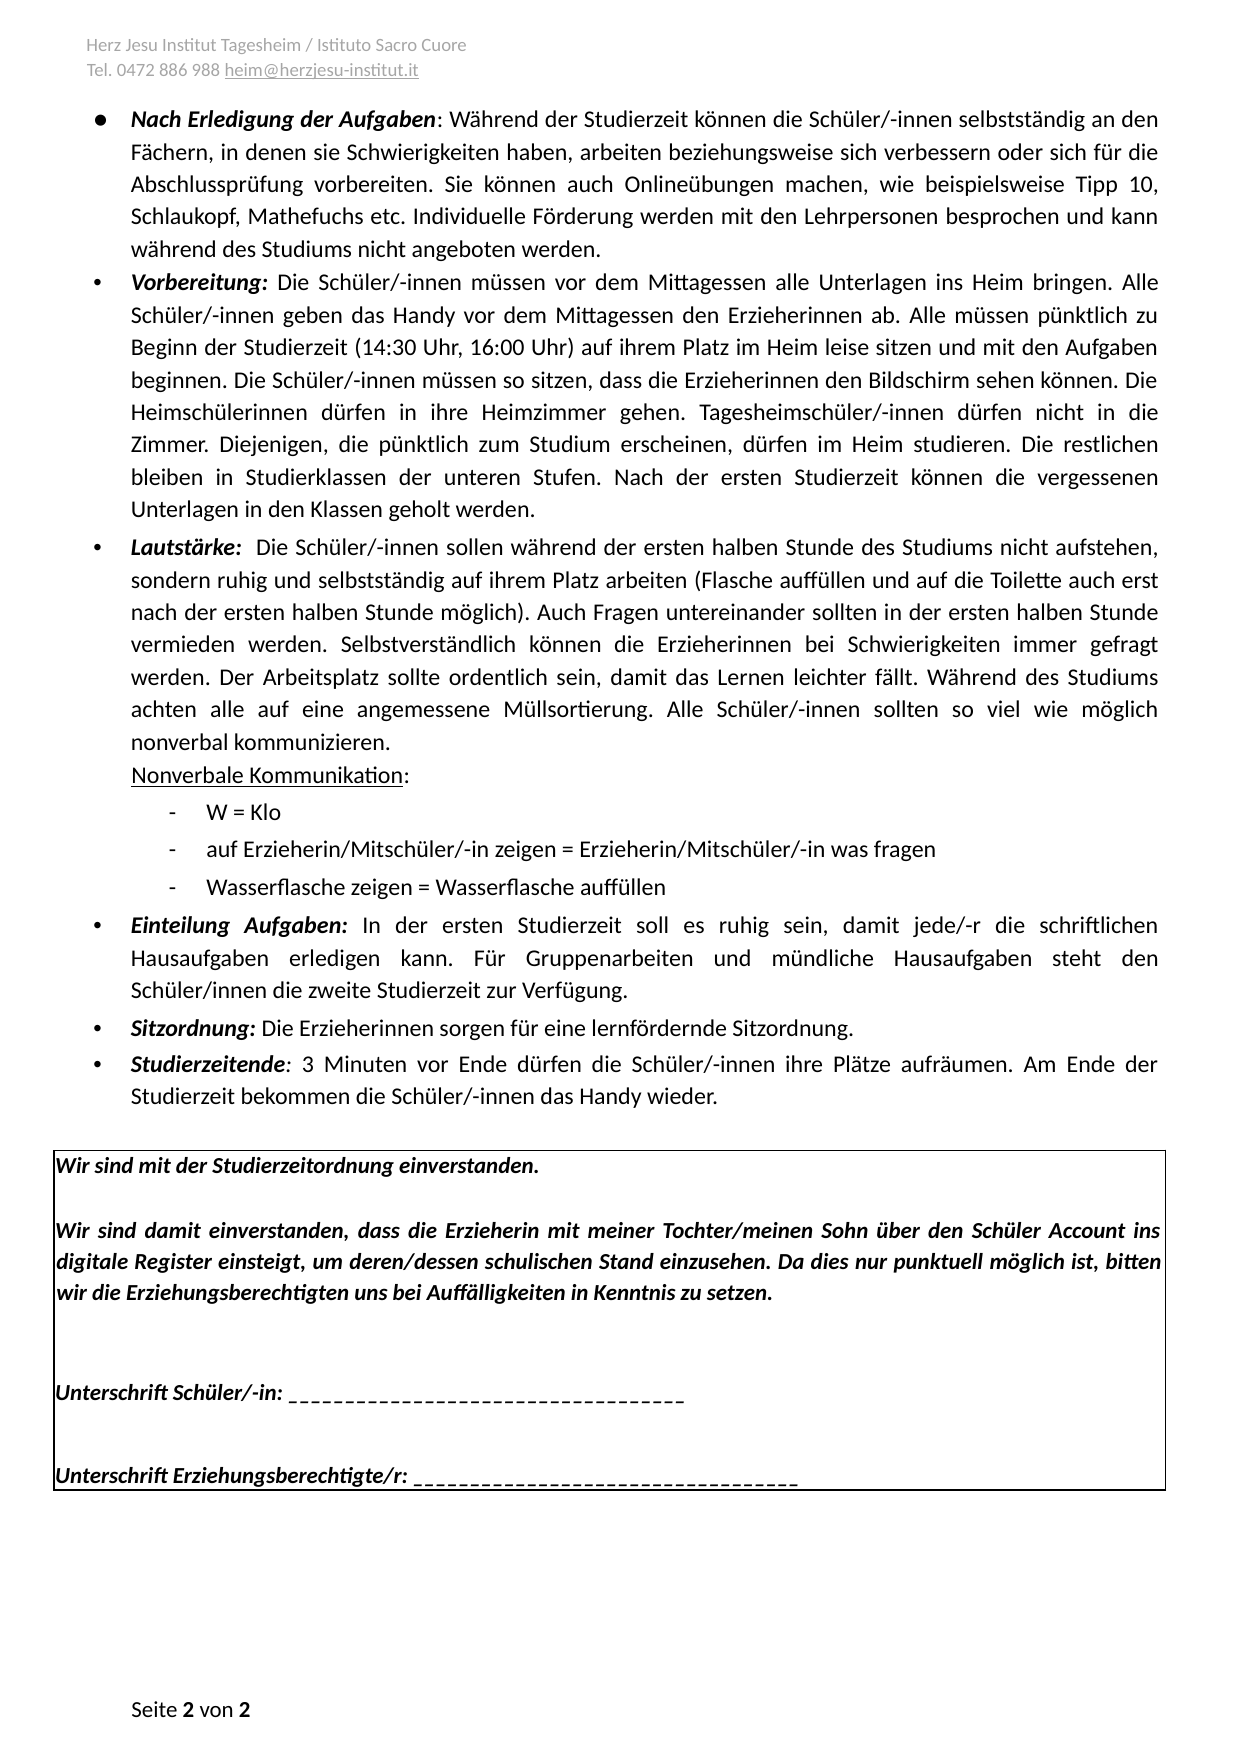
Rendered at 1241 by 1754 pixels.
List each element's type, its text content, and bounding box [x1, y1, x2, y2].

list Vorbereitung: Die Schüler/-innen müssen vor dem Mittagessen alle Unterlagen ins Heim bringen. Alle Schüler/-innen geben das Handy vor dem Mittagessen den Erzieherinnen ab. Alle müssen pünktlich zu Beginn der Studierzeit (14:30 Uhr, 16:00 Uhr) auf ihrem Platz im Heim leise sitzen und mit den Aufgaben beginnen. Die Schüler/-innen müssen so sitzen, dass die Erzieherinnen den Bildschirm sehen können. Die Heimschülerinnen dürfen in ihre Heimzimmer gehen. Tagesheimschüler/-innen dürfen nicht in die Zimmer. Diejenigen, die pünktlich zum Studium erscheinen, dürfen im Heim studieren. Die restlichen bleiben in Studierklassen der unteren Stufen. Nach der ersten Studierzeit können die vergessenen Unterlagen in den Klassen geholt werden. [93, 267, 1160, 523]
text Wir sind mit der Studierzeitordnung einverstanden. [55, 1151, 1165, 1179]
list Studierzeitende: 3 Minuten vor Ende dürfen die Schüler/-innen ihre Plätze aufräumen. Am Ende der Studierzeit bekommen die Schüler/-innen das Handy wieder. [93, 1049, 1160, 1111]
text Nonverbale Kommunikation: [131, 760, 1164, 789]
text Wir sind damit einverstanden, dass die Erzieherin mit meiner Tochter/meinen Sohn über den Schüler Account ins digitale Register einsteigt, um deren/dessen schulischen Stand einzusehen. Da dies nur punktuell möglich ist, bitten wir die Erziehungsberechtigten uns bei Auffälligkeiten in Kenntnis zu setzen. [55, 1215, 1165, 1307]
text Unterschrift Erziehungsberechtigte/r: __________________________________ [55, 1460, 1165, 1489]
list W = Klo [169, 797, 1160, 827]
list Einteilung Aufgaben: In der ersten Studierzeit soll es ruhig sein, damit jede/-r die schriftlichen Hausaufgaben erledigen kann. Für Gruppenarbeiten und mündliche Hausaufgaben steht den Schüler/innen die zweite Studierzeit zur Verfügung. [93, 910, 1160, 1004]
list auf Erzieherin/Mitschüler/-in zeigen = Erzieherin/Mitschüler/-in was fragen [169, 834, 1160, 864]
list Sitzordnung: Die Erzieherinnen sorgen für eine lernfördernde Sitzordnung. [93, 1013, 1160, 1042]
list Lautstärke: Die Schüler/-innen sollen während der ersten halben Stunde des Studiums nicht aufstehen, sondern ruhig und selbstständig auf ihrem Platz arbeiten (Flasche auffüllen und auf die Toilette auch erst nach der ersten halben Stunde möglich). Auch Fragen untereinander sollten in der ersten halben Stunde vermieden werden. Selbstverständlich können die Erzieherinnen bei Schwierigkeiten immer gefragt werden. Der Arbeitsplatz sollte ordentlich sein, damit das Lernen leichter fällt. Während des Studiums achten alle auf eine angemessene Müllsortierung. Alle Schüler/-innen sollten so viel wie möglich nonverbal kommunizieren. [93, 532, 1160, 756]
text Unterschrift Schüler/-in: ___________________________________ [55, 1376, 1165, 1406]
list Wasserflasche zeigen = Wasserflasche auffüllen [169, 872, 1160, 901]
list Nach Erledigung der Aufgaben: Während der Studierzeit können die Schüler/-innen selbstständig an den Fächern, in denen sie Schwierigkeiten haben, arbeiten beziehungsweise sich verbessern oder sich für die Abschlussprüfung vorbereiten. Sie können auch Onlineübungen machen, wie beispielsweise Tipp 10, Schlaukopf, Mathefuchs etc. Individuelle Förderung werden mit den Lehrpersonen besprochen und kann während des Studiums nicht angeboten werden. [93, 104, 1160, 263]
